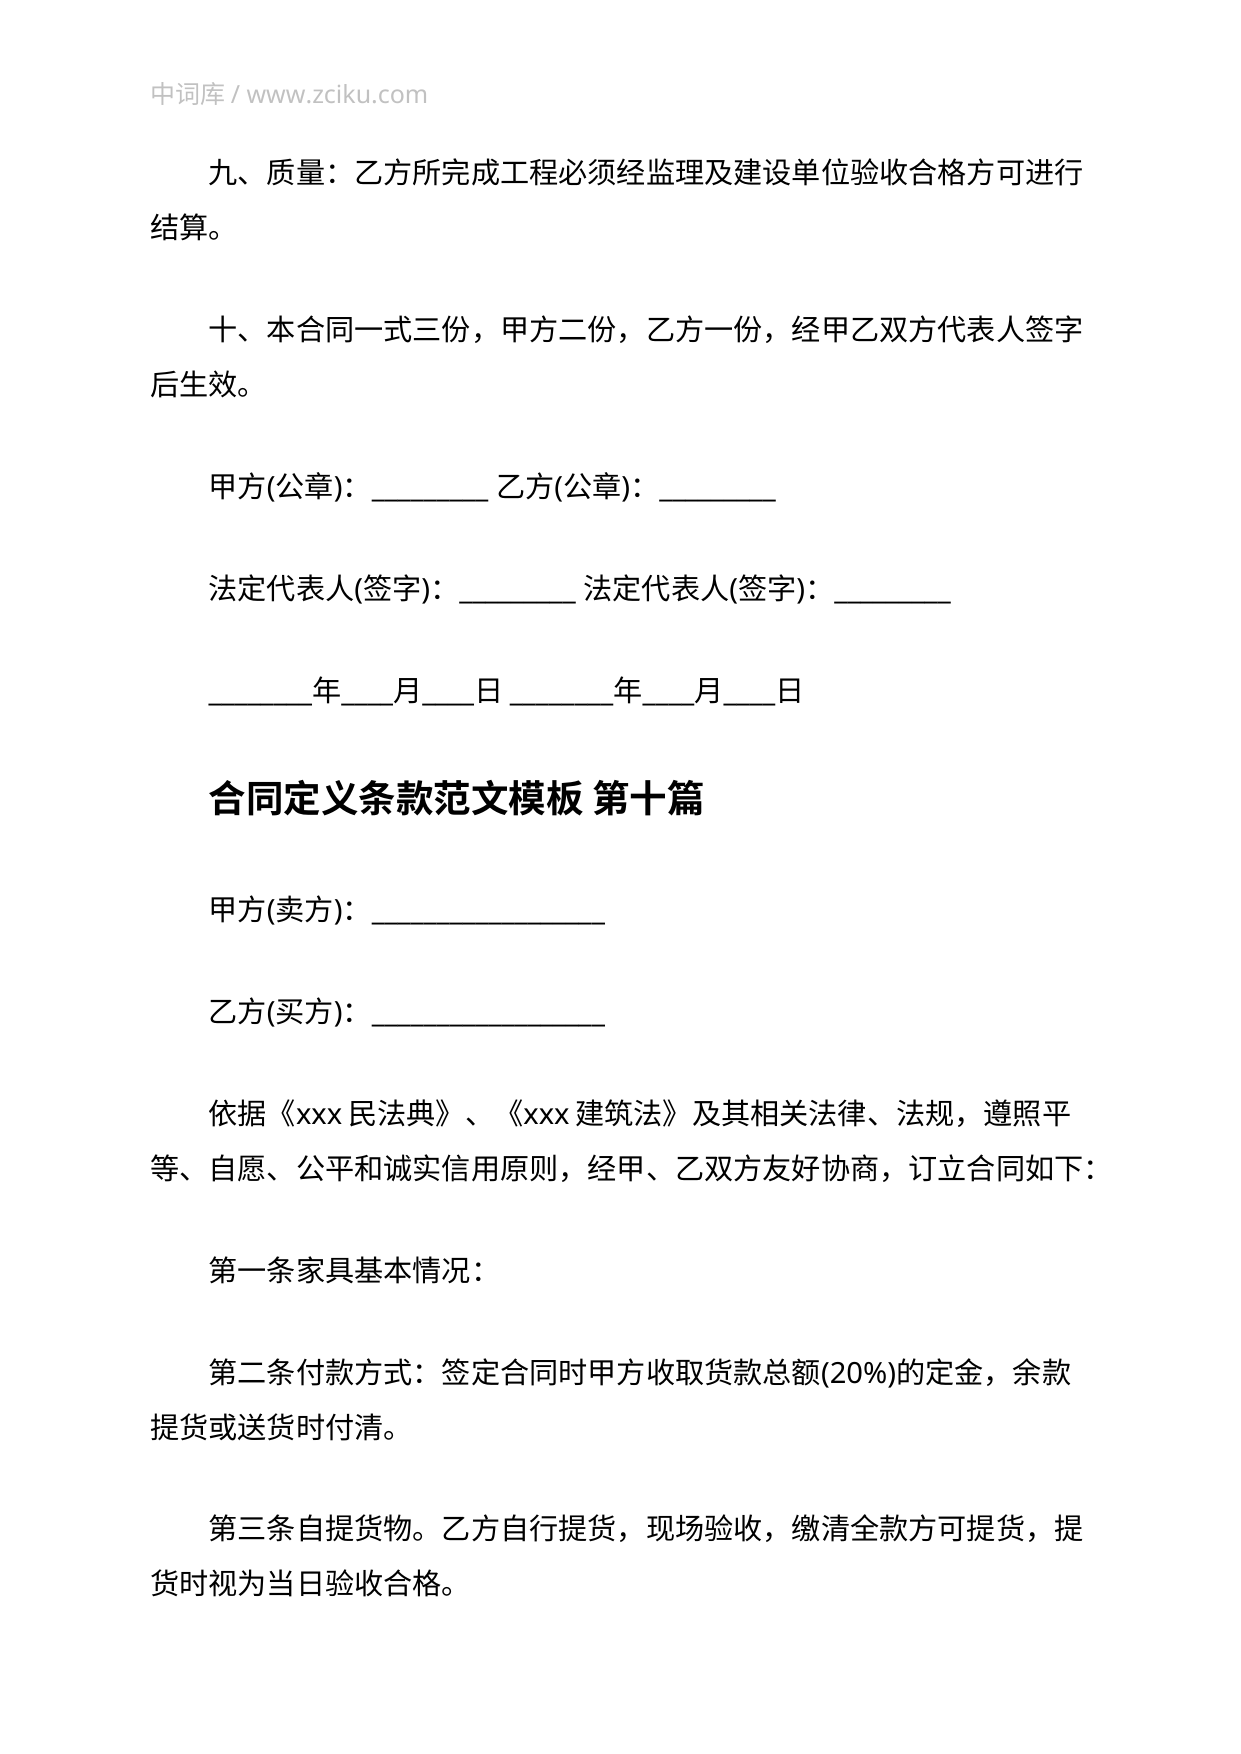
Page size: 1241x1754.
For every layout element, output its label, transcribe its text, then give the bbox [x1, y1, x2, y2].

text 甲方(公章)：_________ 乙方(公章)：_________ [150, 463, 1090, 506]
text 九、质量：乙方所完成工程必须经监理及建设单位验收合格方可进行结算。 [150, 150, 1090, 247]
text 甲方(卖方)：__________________ [150, 887, 1090, 929]
text 第三条自提货物。乙方自行提货，现场验收，缴清全款方可提货，提货时视为当日验收合格。 [150, 1506, 1090, 1603]
text 十、本合同一式三份，甲方二份，乙方一份，经甲乙双方代表人签字后生效。 [150, 307, 1090, 404]
text 依据《xxx民法典》、《xxx建筑法》及其相关法律、法规，遵照平等、自愿、公平和诚实信用原则，经甲、乙双方友好协商，订立合同如下： [150, 1091, 1090, 1188]
text ________年____月____日 ________年____月____日 [150, 667, 1090, 710]
text 第一条家具基本情况： [150, 1247, 1090, 1290]
text 乙方(买方)：__________________ [150, 989, 1090, 1031]
text 第二条付款方式：签定合同时甲方收取货款总额(20%)的定金，余款提货或送货时付清。 [150, 1349, 1090, 1446]
text 法定代表人(签字)：_________ 法定代表人(签字)：_________ [150, 565, 1090, 608]
text 合同定义条款范文模板 第十篇 [150, 769, 1090, 823]
